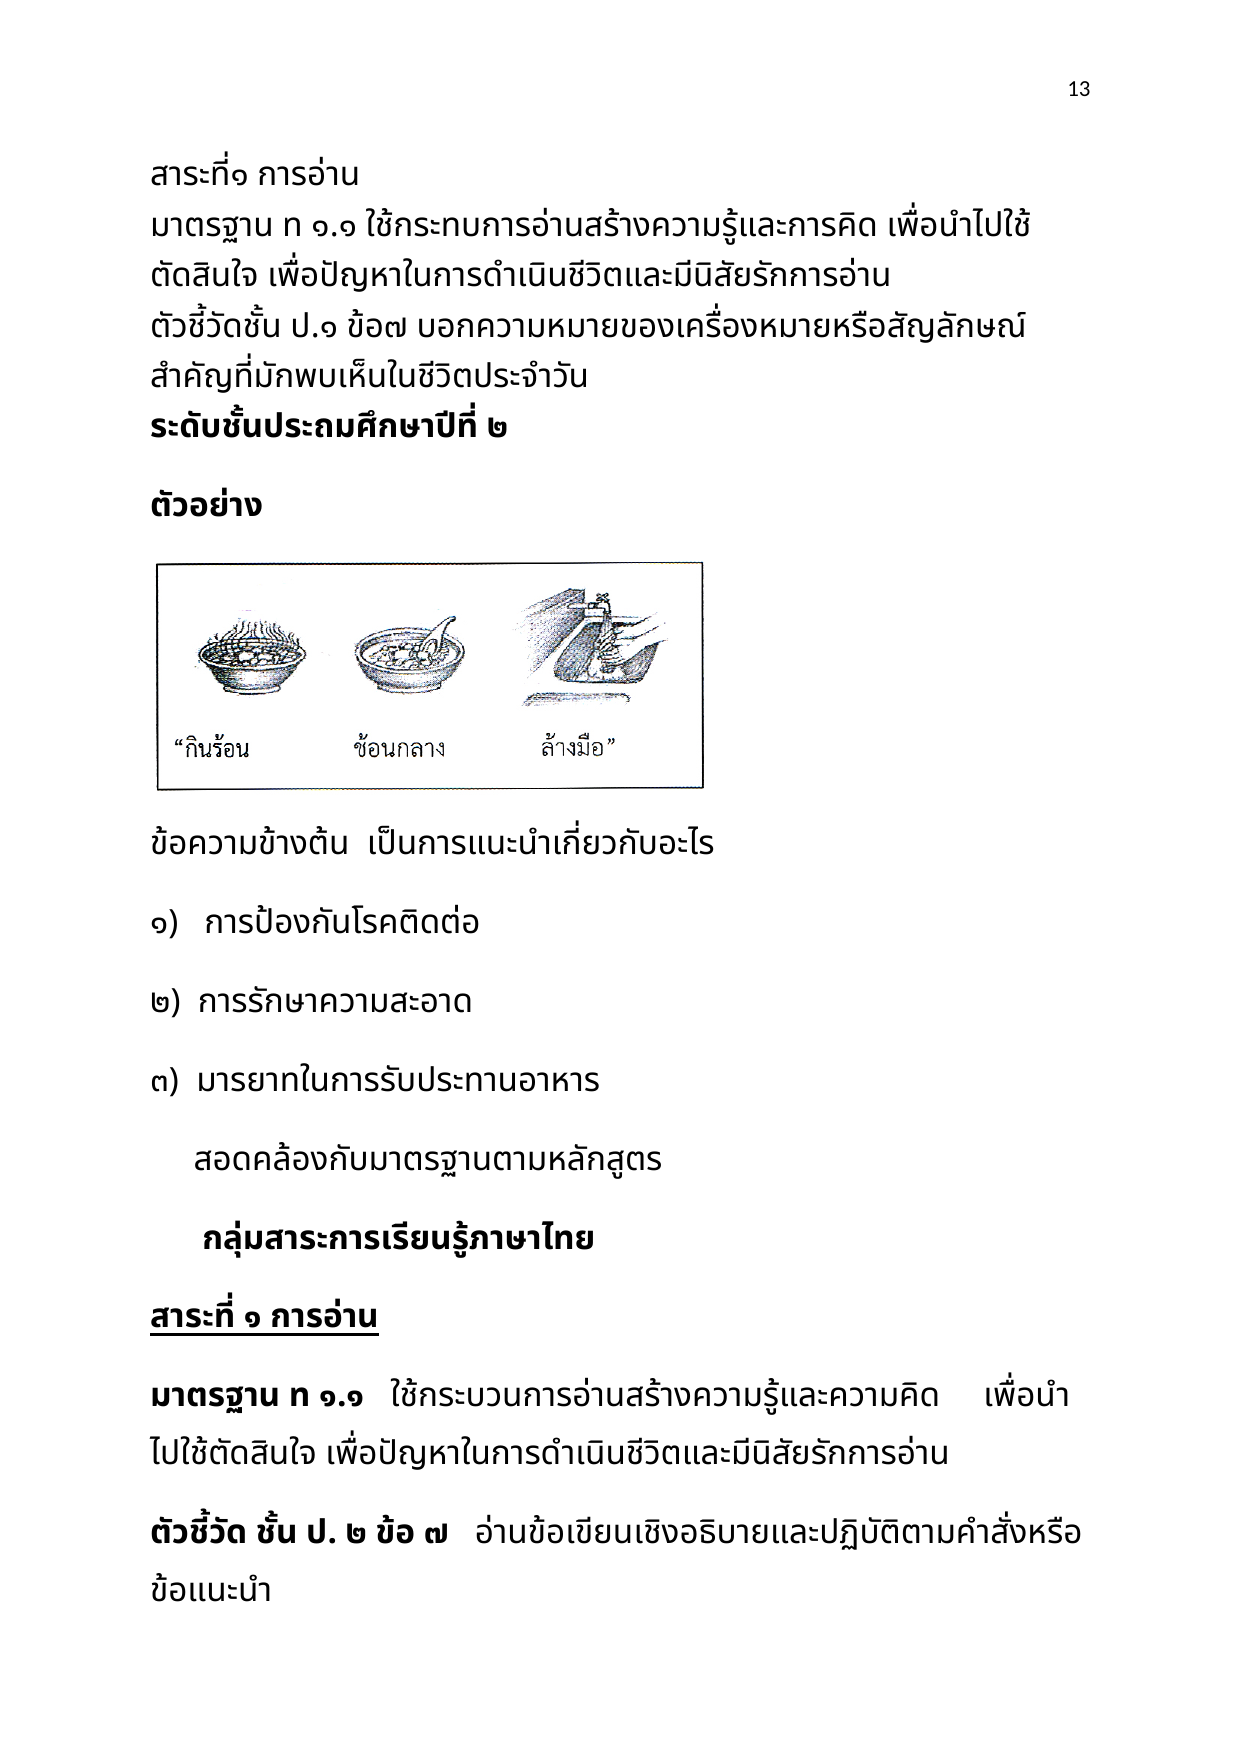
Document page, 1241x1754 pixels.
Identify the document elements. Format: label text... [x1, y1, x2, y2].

text สาระที่ ๑ การอ่าน [150, 1292, 1090, 1343]
text มาตรฐาน ท ๑.๑ ใช้กระทบการอ่านสร้างความรู้และการคิด เพื่อนำไปใช้ตัดสินใจ เพื่อปัญหาในการดำเนินชีวิตและมีนิสัยรักการอ่าน [150, 200, 1090, 301]
text ตัวชี้วัด ชั้น ป. ๒ ข้อ ๗ อ่านข้อเขียนเชิงอธิบายและปฏิบัติตามคำสั่งหรือ ข้อแนะนำ [150, 1508, 1090, 1617]
text สอดคล้องกับมาตรฐานตามหลักสูตร [150, 1135, 1090, 1185]
text ๑) การป้องกันโรคติดต่อ [150, 898, 1090, 949]
text ตัวชี้วัดชั้น ป.๑ ข้อ๗ บอกความหมายของเครื่องหมายหรือสัญลักษณ์สำคัญที่มักพบเห็นในชีวิตประจำวัน [150, 301, 1090, 402]
text ข้อความข้างต้น เป็นการแนะนำเกี่ยวกับอะไร [150, 819, 1090, 870]
text กลุ่มสาระการเรียนรู้ภาษาไทย [150, 1214, 1090, 1264]
text ระดับชั้นประถมศึกษาปีที่ ๒ [150, 402, 1090, 453]
text สาระที่๑ การอ่าน [150, 150, 1090, 200]
text ๒) การรักษาความสะอาด [150, 977, 1090, 1028]
picture [150, 560, 711, 795]
text มาตรฐาน ท ๑.๑ ใช้กระบวนการอ่านสร้างความรู้และความคิด เพื่อนำไปใช้ตัดสินใจ เพื่อปัญหาในการดำเนินชีวิตและมีนิสัยรักการอ่าน [150, 1371, 1090, 1480]
text ตัวอย่าง [150, 481, 1090, 532]
text ๓) มารยาทในการรับประทานอาหาร [150, 1056, 1090, 1107]
